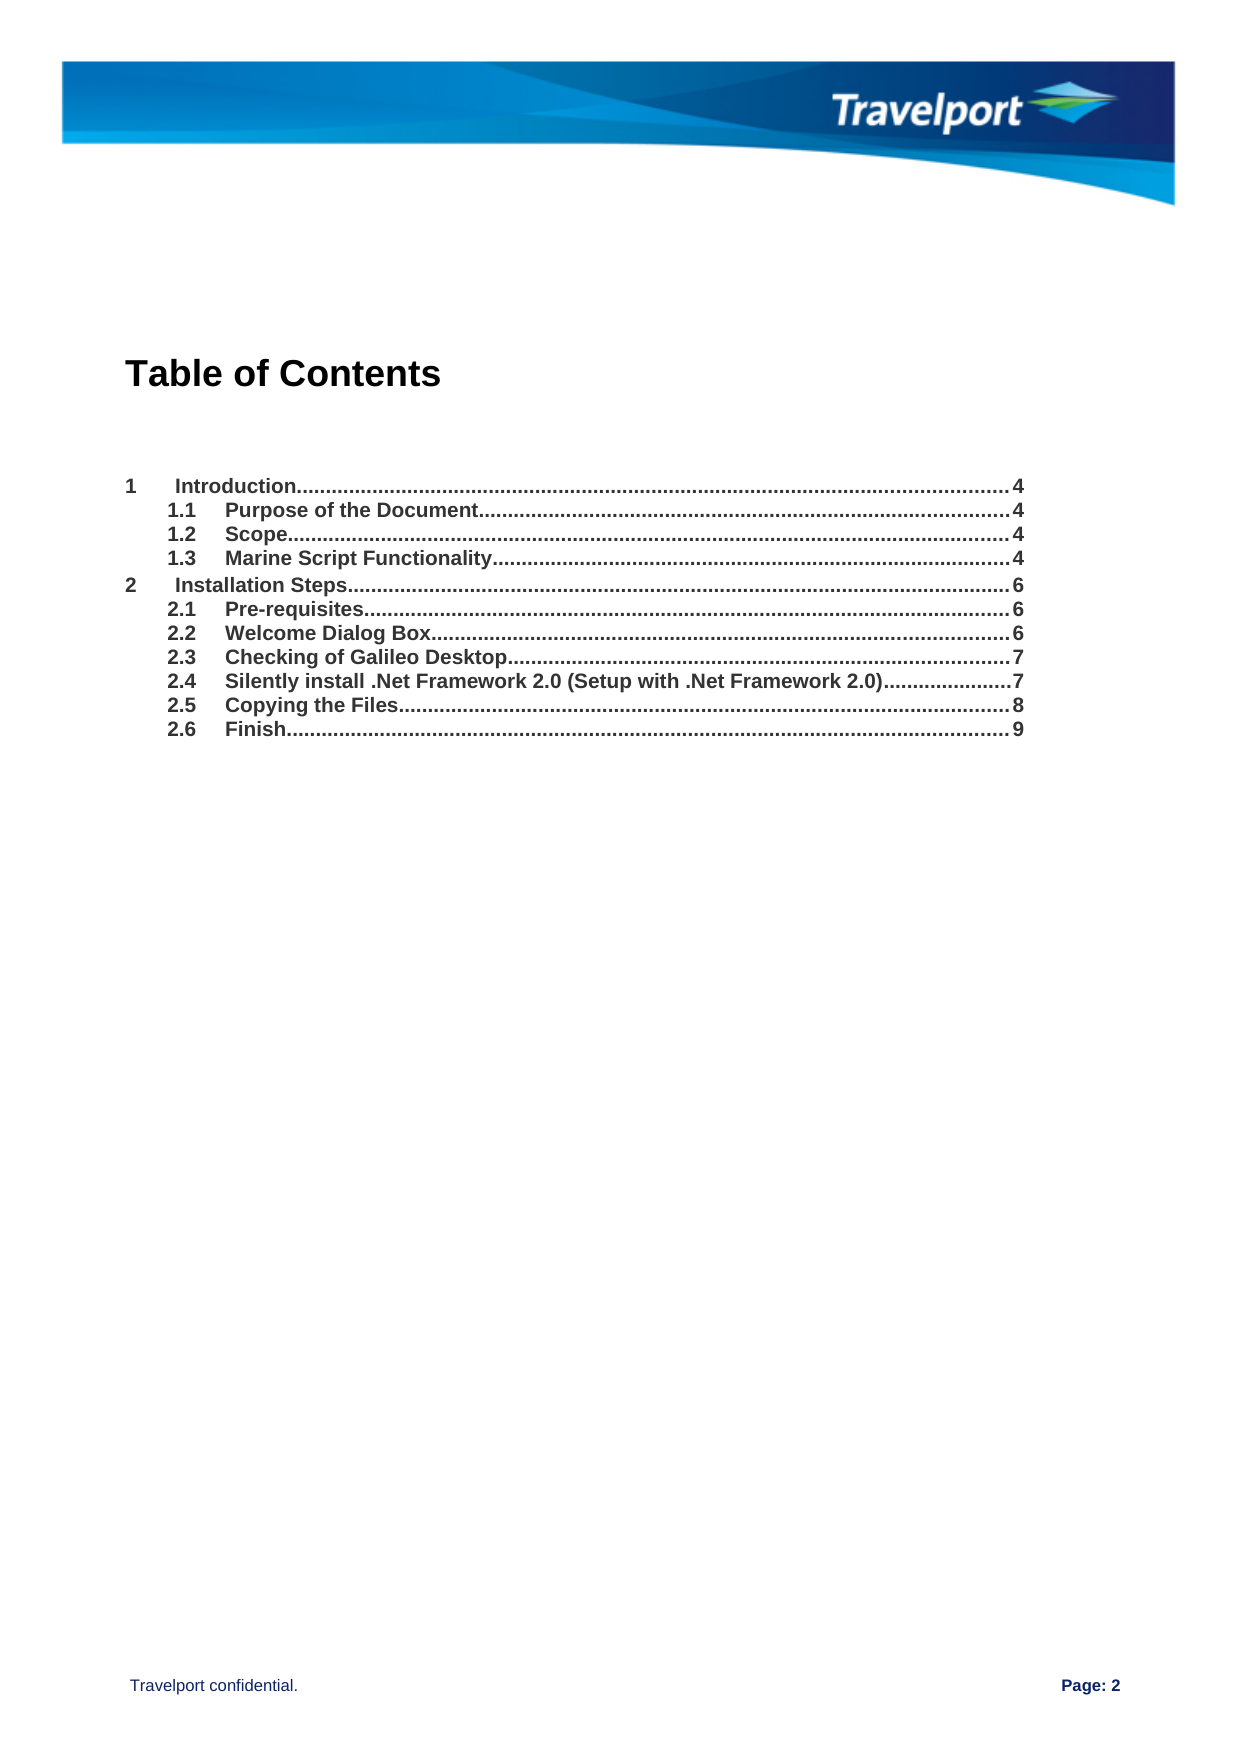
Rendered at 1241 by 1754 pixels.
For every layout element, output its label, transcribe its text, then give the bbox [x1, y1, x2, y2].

text 2 Installation Steps 6 [125, 574, 1083, 597]
text 1.2 Scope 4 [167, 522, 1083, 546]
text 2.2 Welcome Dialog Box 6 [167, 621, 1083, 645]
text Table of Contents [125, 351, 1083, 394]
text 1 Introduction 4 [125, 475, 1083, 498]
text 1.3 Marine Script Functionality 4 [167, 546, 1083, 570]
text 1.1 Purpose of the Document 4 [167, 498, 1083, 522]
text 2.1 Pre-requisites 6 [167, 597, 1083, 621]
text 2.6 Finish 9 [167, 717, 1083, 741]
picture [0, 0, 1236, 208]
text 2.4 Silently install .Net Framework 2.0 (Setup with .Net Framework 2.0) 7 [167, 669, 1083, 693]
text 2.3 Checking of Galileo Desktop 7 [167, 645, 1083, 669]
text 2.5 Copying the Files 8 [167, 693, 1083, 717]
